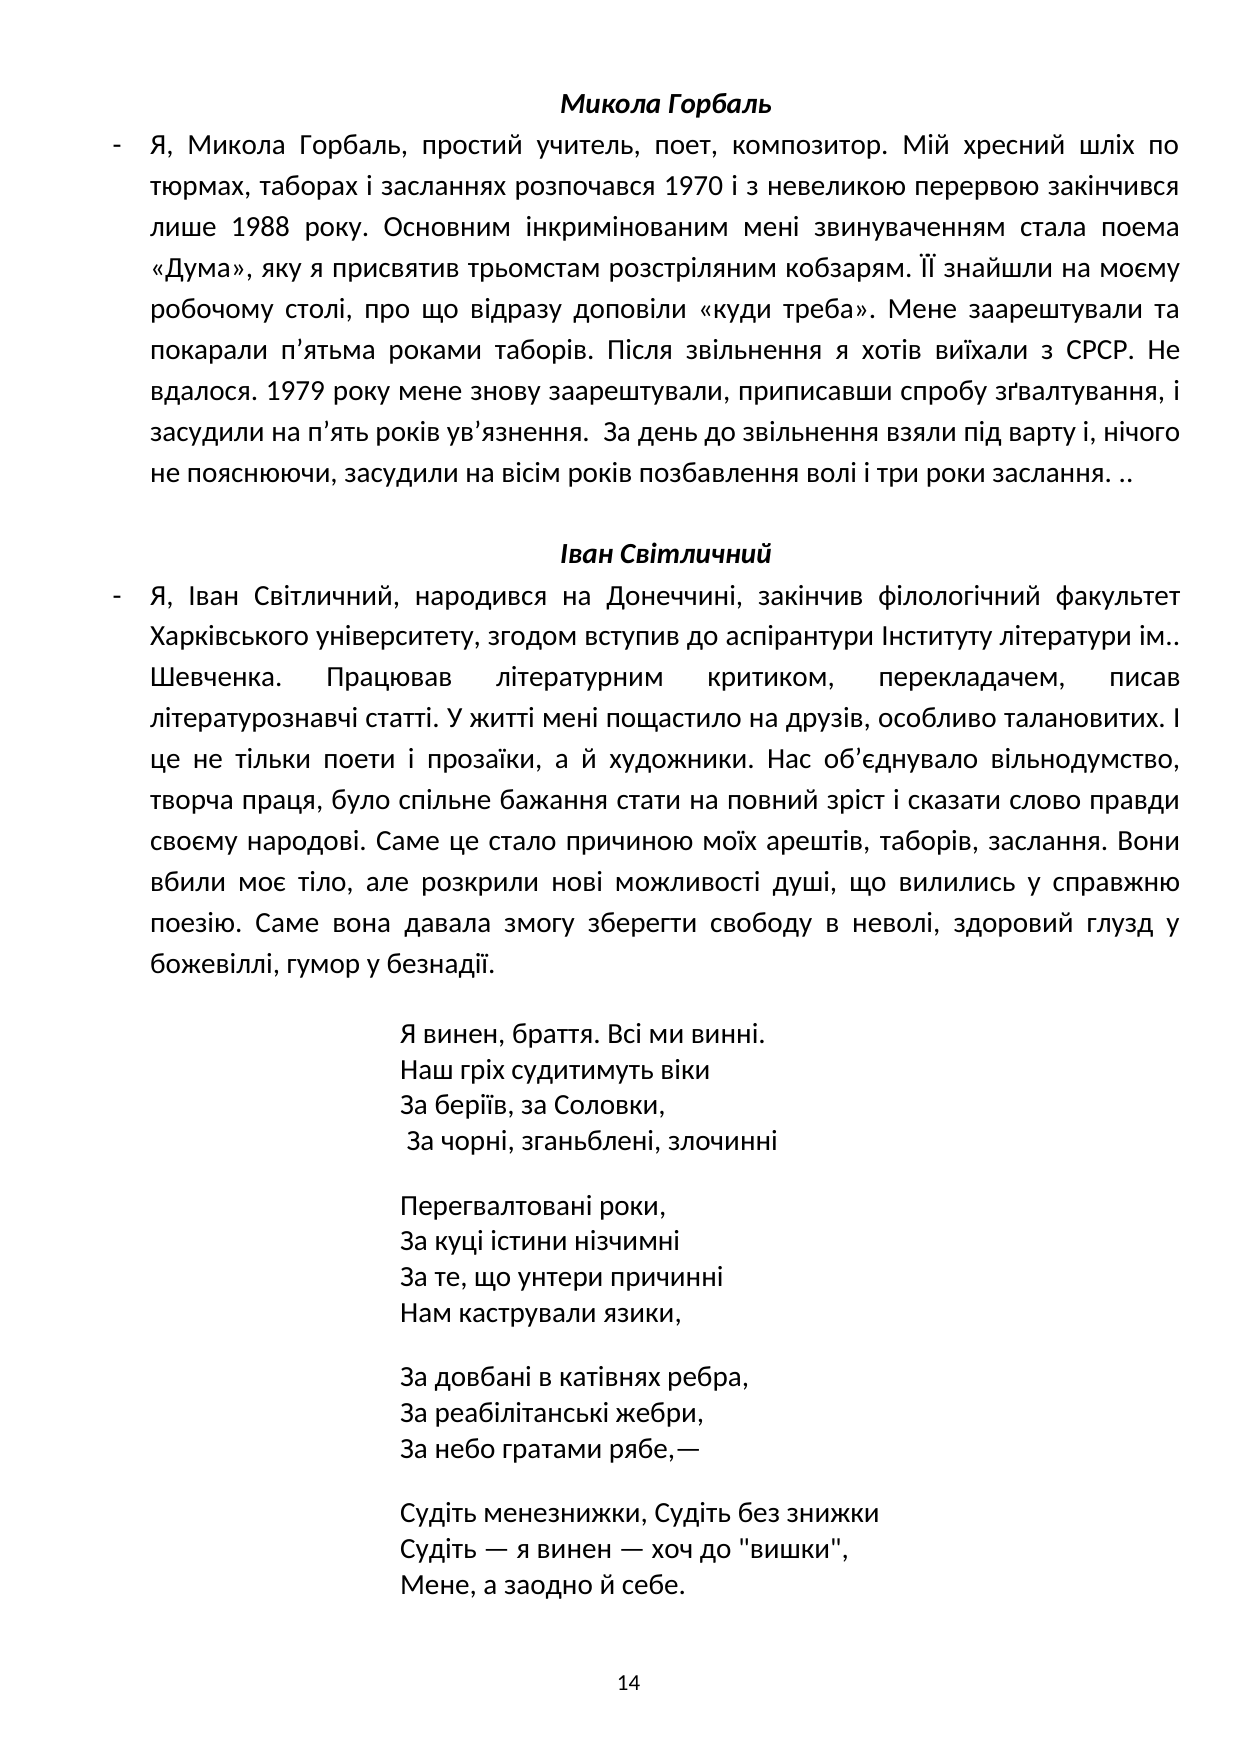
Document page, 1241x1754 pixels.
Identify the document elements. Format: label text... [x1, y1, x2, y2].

list Я, Іван Світличний, народився на Донеччині, закінчив філологічний факультет Харківського університету, згодом вступив до аспірантури Інституту літератури ім.. Шевченка. Працював літературним критиком, перекладачем, писав літературознавчі статті. У житті мені пощастило на друзів, особливо талановитих. І це не тільки поети і прозаїки, а й художники. Нас об’єднувало вільнодумство, творча праця, було спільне бажання стати на повний зріст і сказати слово правди своєму народові. Саме це стало причиною моїх арештів, таборів, заслання. Вони вбили моє тіло, але розкрили нові можливості душі, що вилились у справжню поезію. Саме вона давала змогу зберегти свободу в неволі, здоровий глузд у божевіллі, гумор у безнадії. [112, 577, 1181, 981]
text Перегвалтовані роки, За куці істини нізчимні За те, що унтери причинні Нам кастрували язики, [400, 1187, 1181, 1329]
list Іван Світличний [150, 536, 1181, 571]
text Судіть менезнижки, Судіть без знижки Судіть — я винен — хоч до "вишки", Мене, а заодно й себе. [400, 1494, 1181, 1601]
list Я, Микола Горбаль, простий учитель, поет, композитор. Мій хресний шліх по тюрмах, таборах і засланнях розпочався 1970 і з невеликою перервою закінчився лише 1988 року. Основним інкримінованим мені звинуваченням стала поема «Дума», яку я присвятив трьомстам розстріляним кобзарям. ЇЇ знайшли на моєму робочому столі, про що відразу доповіли «куди треба». Мене заарештували та покарали п’ятьма роками таборів. Після звільнення я хотів виїхали з СРСР. Не вдалося. 1979 року мене знову заарештували, приписавши спробу зґвалтування, і засудили на п’ять років ув’язнення. За день до звільнення взяли під варту і, нічого не пояснюючи, засудили на вісім років позбавлення волі і три роки заслання. .. [112, 126, 1181, 489]
list Микола Горбаль [150, 85, 1181, 121]
text За довбані в катівнях ребра, За реабілітанські жебри, За небо гратами рябе,— [400, 1358, 1181, 1465]
text Я винен, браття. Всі ми винні. Наш гріх судитимуть віки За беріїв, за Соловки, За чорні, зганьблені, злочинні [400, 1015, 1181, 1158]
